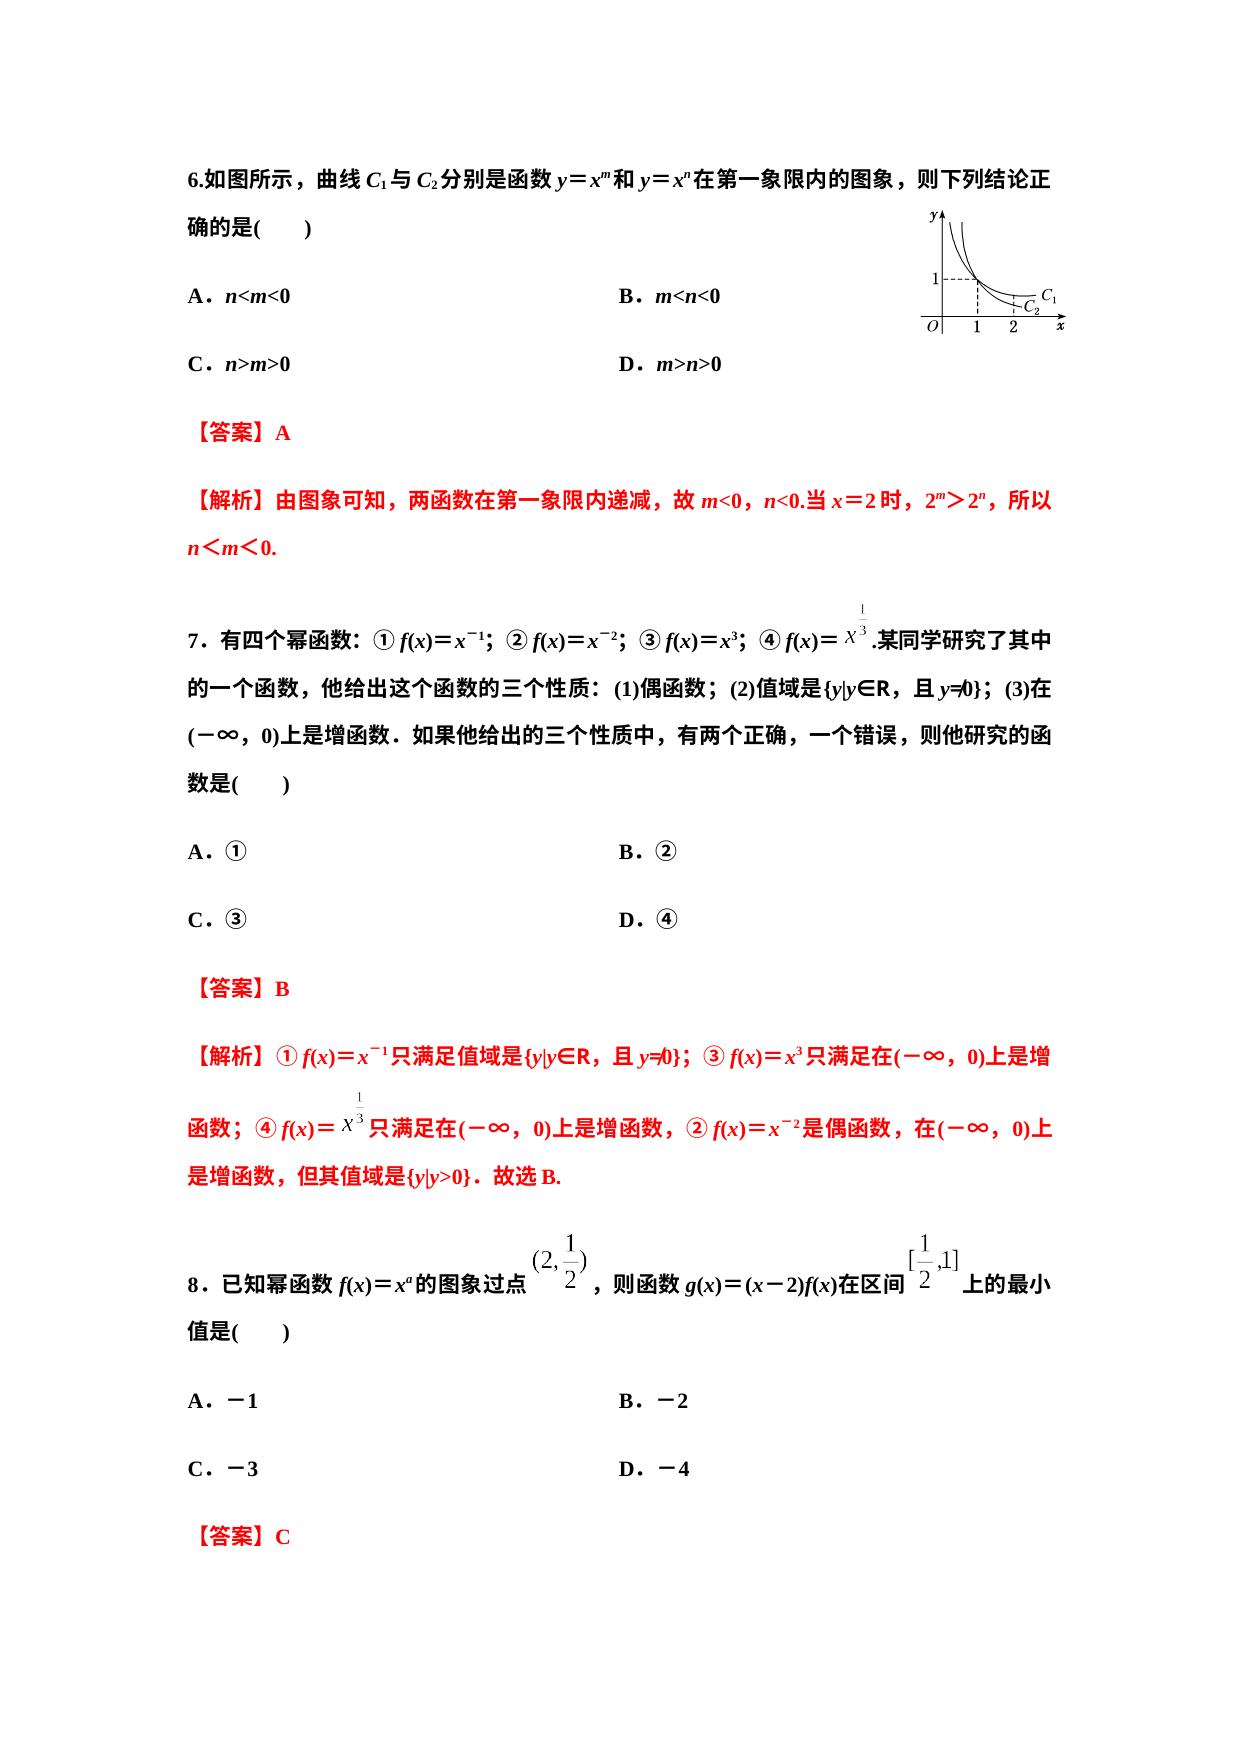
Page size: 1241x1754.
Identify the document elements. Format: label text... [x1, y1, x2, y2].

text 【答案】C [187, 1519, 1053, 1551]
text 8．已知幂函数f(x)＝xa的图象过点，则函数g(x)＝(x－2)f(x)在区间上的最小值是( ) [187, 1227, 1053, 1346]
text C．③ D．④ [187, 902, 1053, 934]
text A．n<m<0 B．m<n<0 [187, 278, 918, 309]
text A．－1 B．－2 [187, 1383, 1053, 1414]
text 【解析】由图象可知，两函数在第一象限内递减，故m<0，n<0.当x＝2时，2m＞2n，所以n＜m＜0. [187, 483, 1053, 562]
text A．① B．② [187, 834, 1053, 866]
text 【答案】B [187, 971, 1053, 1002]
picture [918, 209, 1067, 337]
text 7．有四个幂函数：①f(x)＝x－1；②f(x)＝x－2；③f(x)＝x3；④f(x)＝.某同学研究了其中的一个函数，他给出这个函数的三个性质：(1)偶函数；(2)值域是{y|y∈R，且y≠0}；(3)在(－∞，0)上是增函数．如果他给出的三个性质中，有两个正确，一个错误，则他研究的函数是( ) [187, 599, 1053, 797]
text C．－3 D．－4 [187, 1451, 1053, 1483]
text 【解析】①f(x)＝x－1只满足值域是{y|y∈R，且y≠0}；③f(x)＝x3只满足在(－∞，0)上是增函数；④f(x)＝只满足在(－∞，0)上是增函数，②f(x)＝x－2是偶函数，在(－∞，0)上是增函数，但其值域是{y|y>0}．故选B. [187, 1039, 1053, 1191]
text C．n>m>0 D．m>n>0 [187, 346, 1053, 378]
text 6.如图所示，曲线C1与C2分别是函数y＝xm和y＝xn在第一象限内的图象，则下列结论正确的是( ) [187, 162, 1053, 241]
text 【答案】A [187, 414, 1053, 446]
